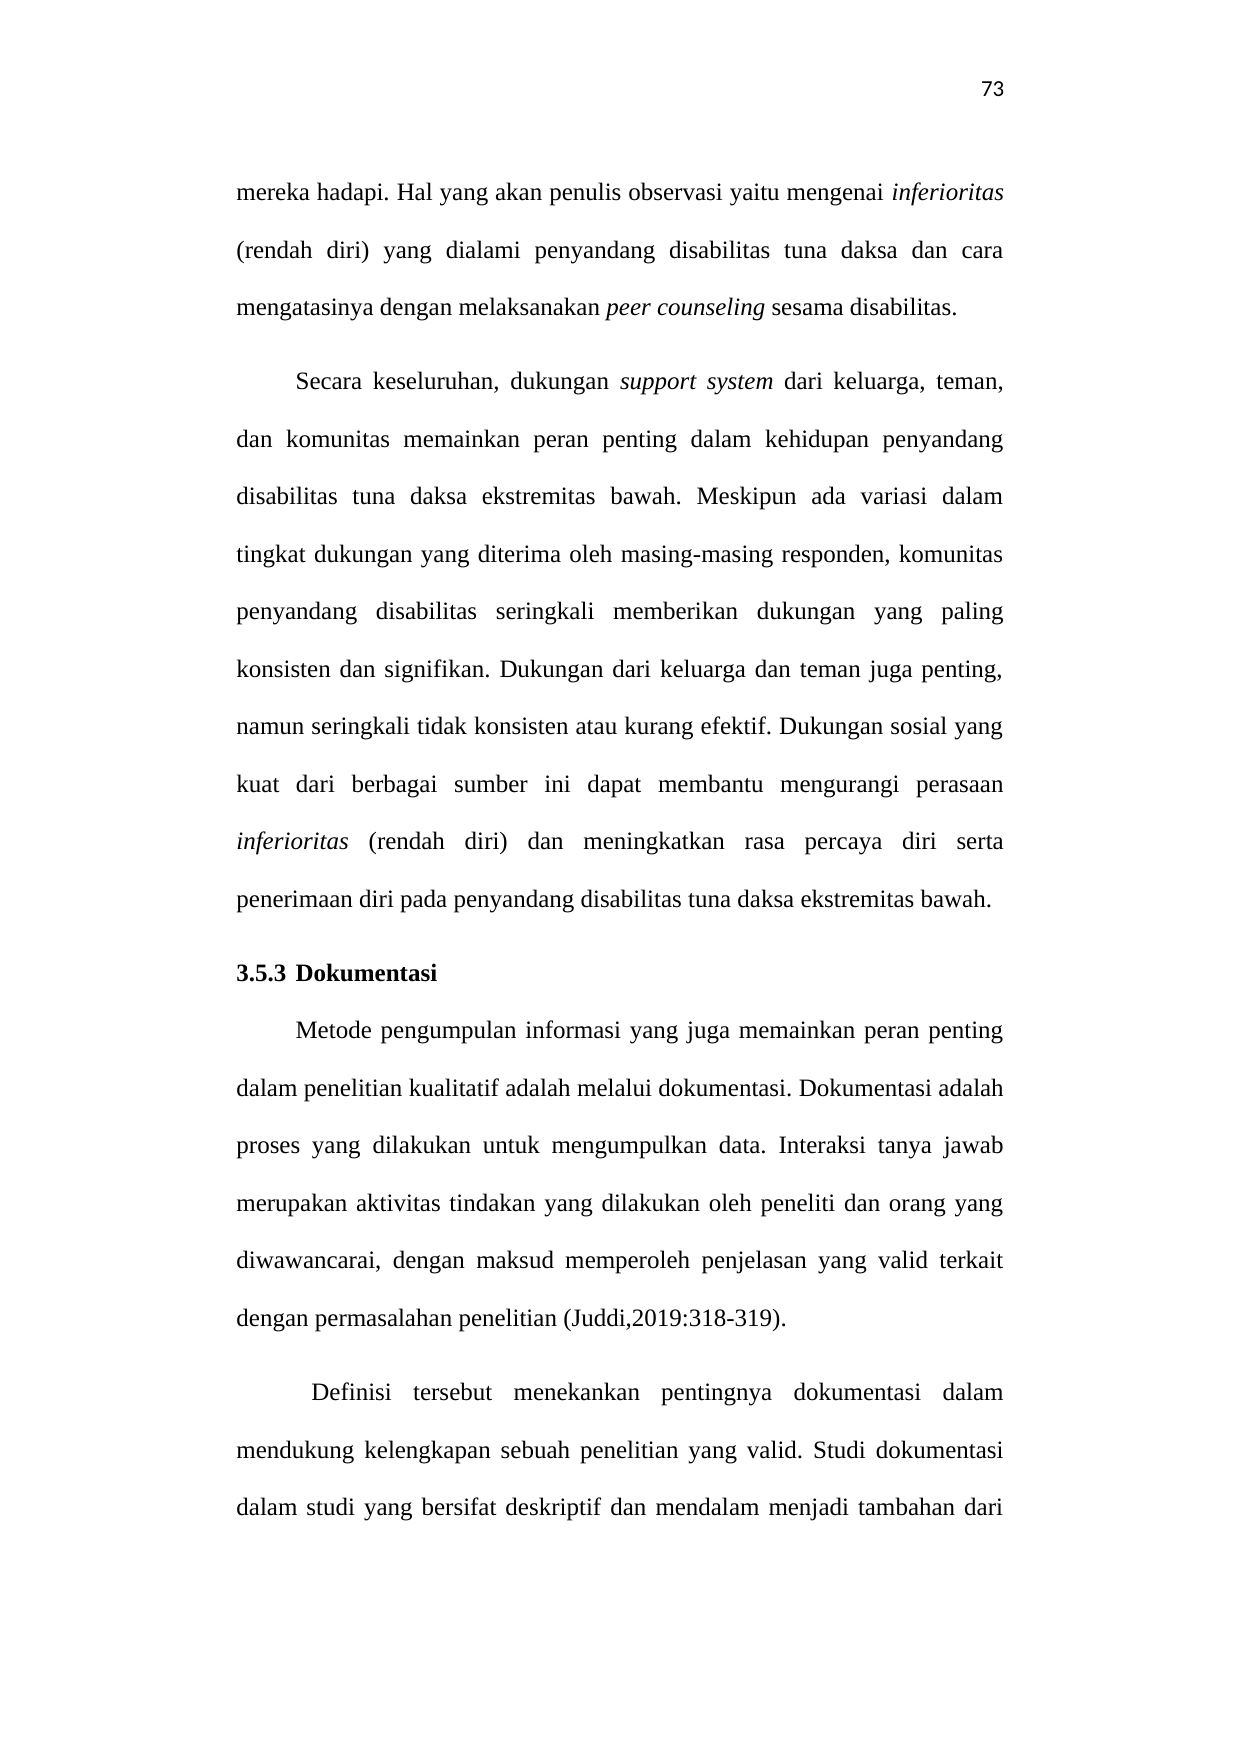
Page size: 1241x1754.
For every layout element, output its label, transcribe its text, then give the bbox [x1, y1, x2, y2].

text Secara keseluruhan, dukungan support system dari keluarga, teman, dan komunitas memainkan peran penting dalam kehidupan penyandang disabilitas tuna daksa ekstremitas bawah. Meskipun ada variasi dalam tingkat dukungan yang diterima oleh masing-masing responden, komunitas penyandang disabilitas seringkali memberikan dukungan yang paling konsisten dan signifikan. Dukungan dari keluarga dan teman juga penting, namun seringkali tidak konsisten atau kurang efektif. Dukungan sosial yang kuat dari berbagai sumber ini dapat membantu mengurangi perasaan inferioritas (rendah diri) dan meningkatkan rasa percaya diri serta penerimaan diri pada penyandang disabilitas tuna daksa ekstremitas bawah. [236, 366, 1004, 913]
subtitle Dokumentasi [236, 958, 1004, 987]
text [236, 1377, 1004, 1521]
text Metode pengumpulan informasi yang juga memainkan peran penting dalam penelitian kualitatif adalah melalui dokumentasi. Dokumentasi adalah proses yang dilakukan untuk mengumpulkan data. Interaksi tanya jawab merupakan aktivitas tindakan yang dilakukan oleh peneliti dan orang yang diwawancarai, dengan maksud memperoleh penjelasan yang valid terkait dengan permasalahan penelitian (Juddi,2019:318-319). [236, 1016, 1004, 1332]
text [236, 177, 1004, 321]
